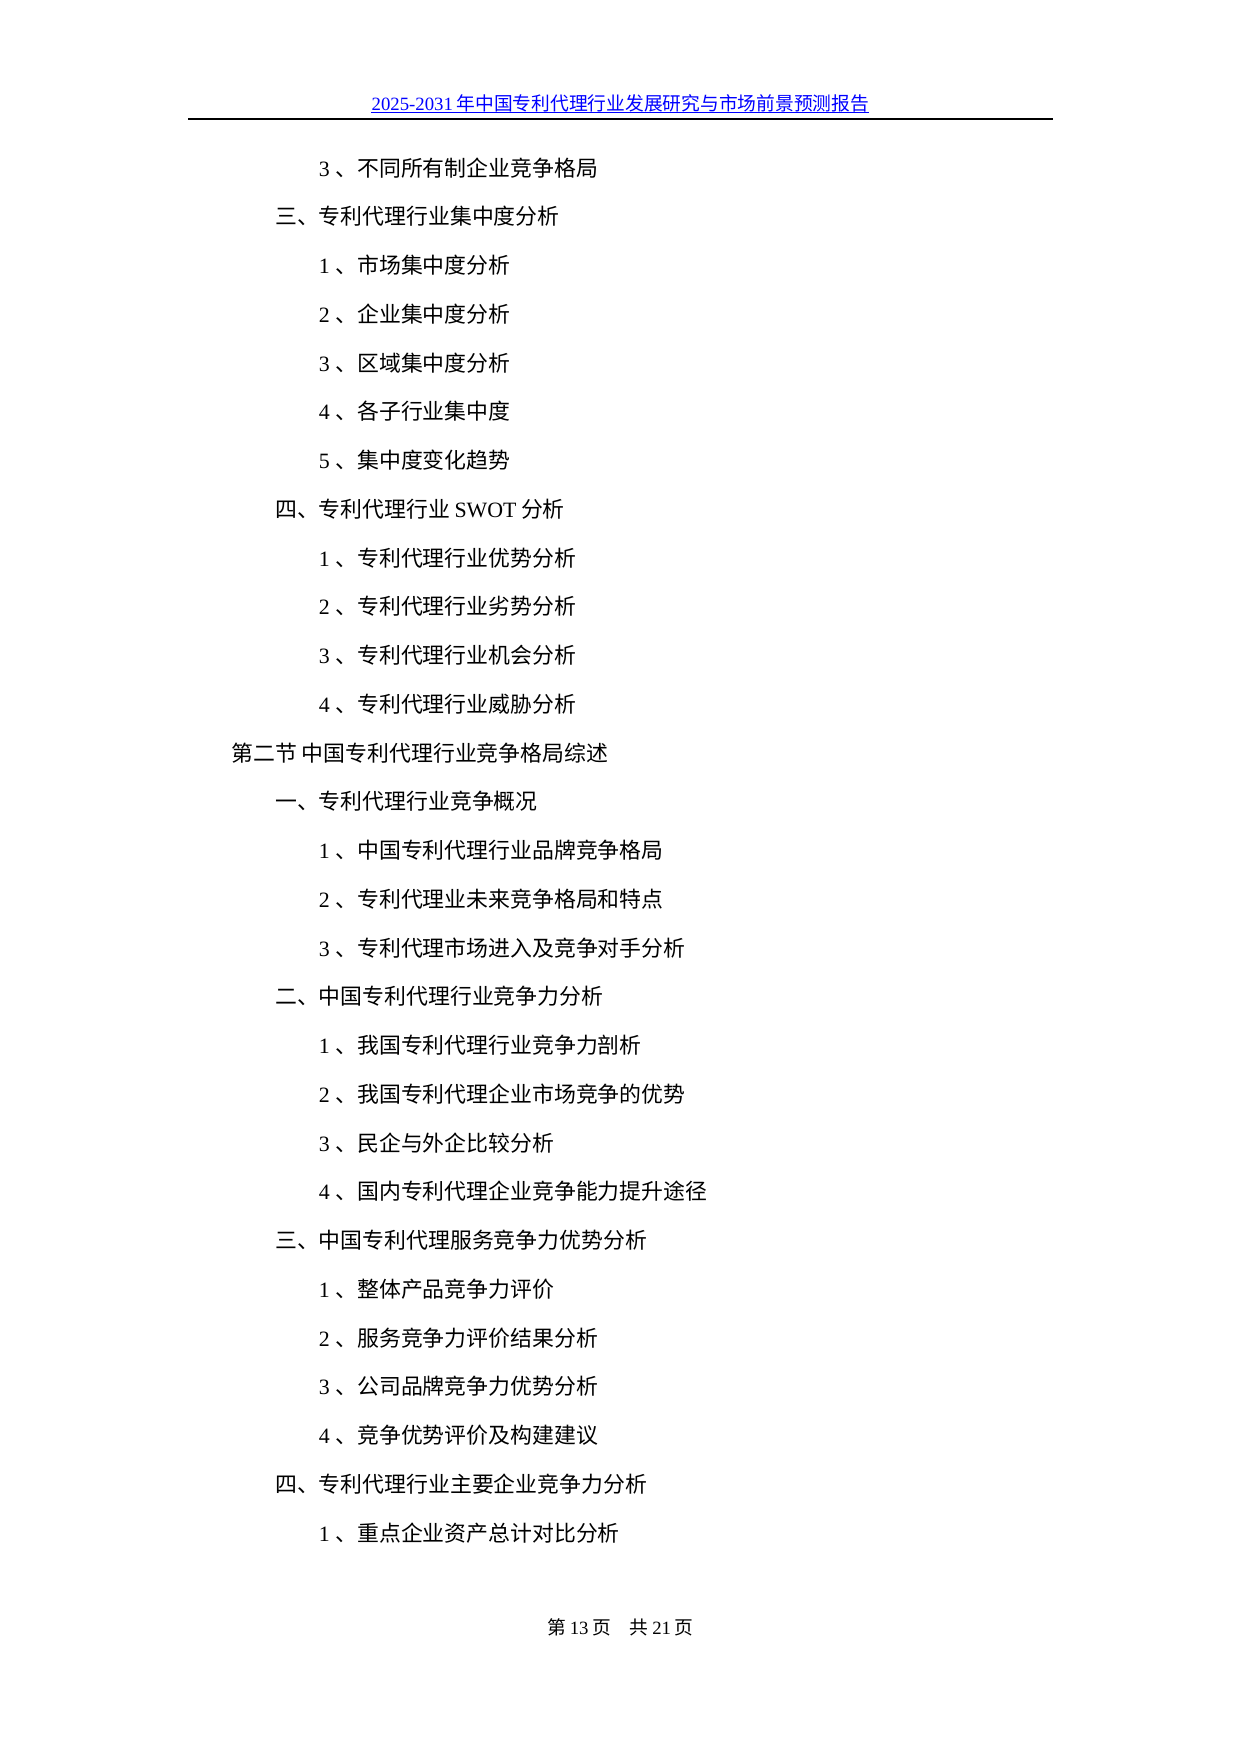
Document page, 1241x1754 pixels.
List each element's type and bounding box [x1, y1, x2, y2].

text [187, 150, 1053, 1548]
